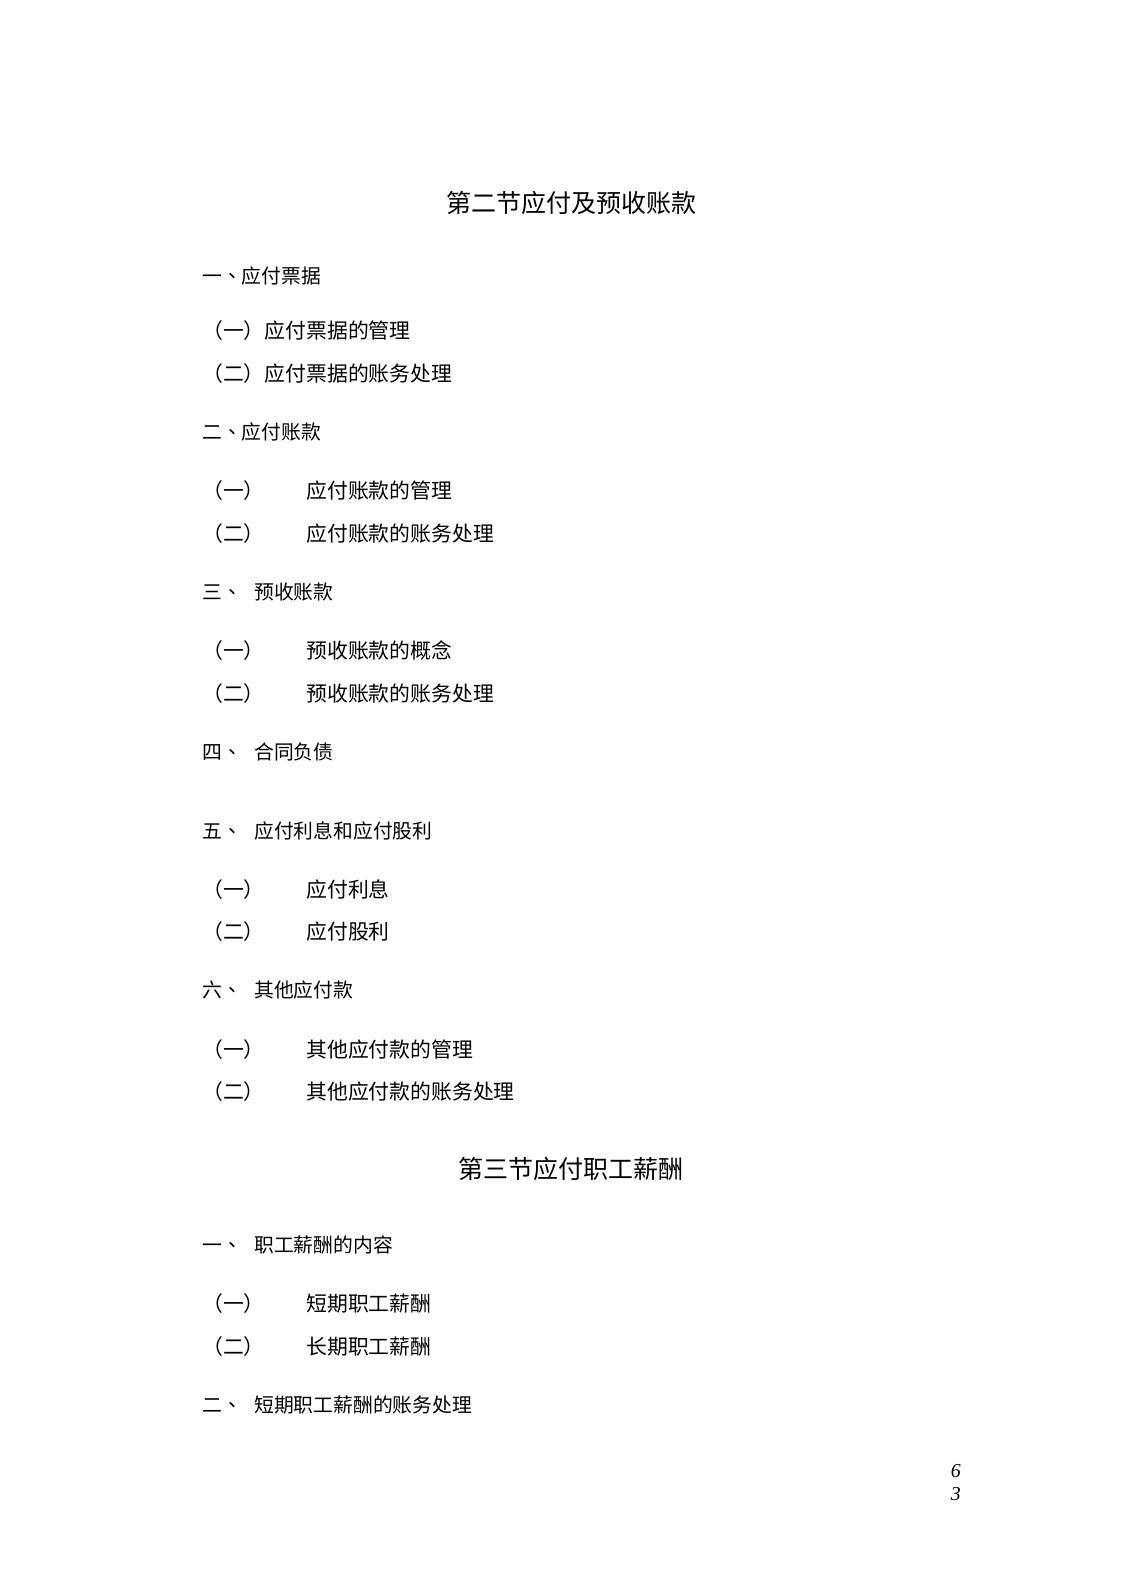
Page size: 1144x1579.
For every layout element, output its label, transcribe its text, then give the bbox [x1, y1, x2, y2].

text （二） 其他应付款的账务处理 [156, 1076, 986, 1106]
text 五、 应付利息和应付股利 [156, 815, 986, 844]
text （一）应付票据的管理 [156, 314, 986, 345]
text （二）应付票据的账务处理 [156, 357, 986, 387]
text 一、 职工薪酬的内容 [156, 1229, 986, 1258]
text （一） 应付账款的管理 [156, 474, 986, 505]
text （一） 应付利息 [156, 873, 986, 903]
text 一、应付票据 [156, 261, 986, 289]
text （二） 预收账款的账务处理 [156, 677, 986, 707]
text （一） 短期职工薪酬 [156, 1287, 986, 1317]
text （二） 长期职工薪酬 [156, 1330, 986, 1360]
text （一） 预收账款的概念 [156, 634, 986, 664]
subtitle 第二节应付及预收账款 [156, 183, 986, 219]
text 四、 合同负债 [156, 736, 986, 765]
text 六、 其他应付款 [156, 975, 986, 1004]
subtitle 第三节应付职工薪酬 [156, 1149, 986, 1186]
text （一） 其他应付款的管理 [156, 1033, 986, 1063]
text 二、 短期职工薪酬的账务处理 [156, 1389, 986, 1418]
text （二） 应付股利 [156, 916, 986, 946]
text 二、应付账款 [156, 417, 986, 445]
text （二） 应付账款的账务处理 [156, 517, 986, 547]
text 三、 预收账款 [156, 577, 986, 605]
